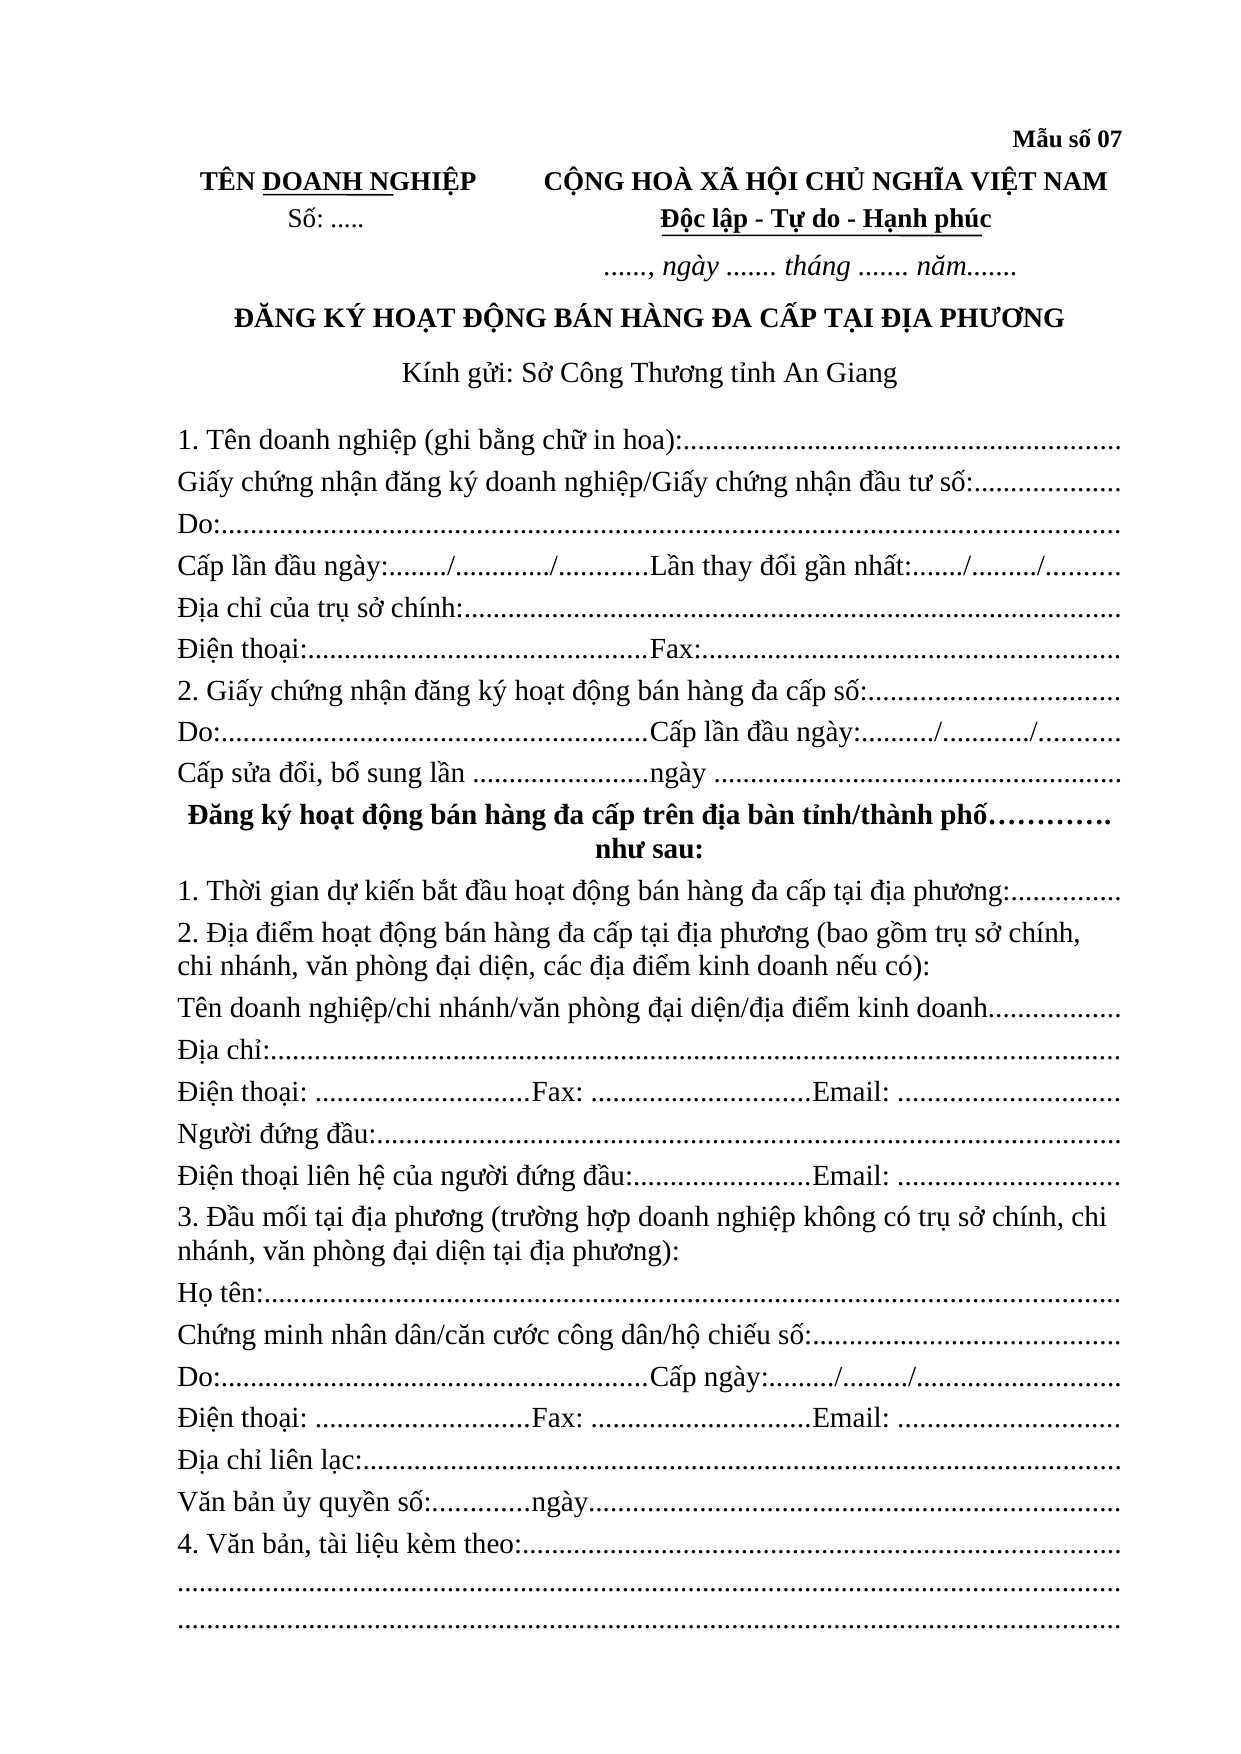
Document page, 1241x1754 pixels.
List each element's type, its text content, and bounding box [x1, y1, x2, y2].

text Giấy chứng nhận đăng ký doanh nghiệp/Giấy chứng nhận đầu tư số: [177, 464, 1122, 498]
text Họ tên: [177, 1275, 1122, 1308]
text Do: Cấp lần đầu ngày:........../............/ [177, 714, 1122, 747]
text Điện thoại: Fax: [177, 632, 1122, 665]
text ......, ngày ....... tháng ....... năm....... [177, 248, 1122, 282]
text Chứng minh nhân dân/căn cước công dân/hộ chiếu số: [177, 1317, 1122, 1350]
text Cấp sửa đổi, bổ sung lần ngày [177, 756, 1122, 789]
text Điện thoại liên hệ của người đứng đầu: Email: [177, 1158, 1122, 1191]
text Địa chỉ của trụ sở chính: [177, 590, 1122, 623]
text Do: [177, 506, 1122, 539]
text Địa chỉ: [177, 1032, 1122, 1066]
text 2. Địa điểm hoạt động bán hàng đa cấp tại địa phương (bao gồm trụ sở chính, chi nhánh, văn phòng đại diện, các địa điểm kinh doanh nếu có): [177, 915, 1122, 982]
text Cấp lần đầu ngày:......../............./.. Lần thay đổi gần nhất:......./........./ [177, 548, 1122, 581]
text Điện thoại: Fax: Email: [177, 1074, 1122, 1107]
text Địa chỉ liên lạc: [177, 1442, 1122, 1476]
text Kính gửi: Sở Công Thương tỉnh An Giang [177, 355, 1122, 389]
text 4. Văn bản, tài liệu kèm theo: [177, 1526, 1122, 1560]
text 1. Thời gian dự kiến bắt đầu hoạt động bán hàng đa cấp tại địa phương: [177, 873, 1122, 906]
text ĐĂNG KÝ HOẠT ĐỘNG BÁN HÀNG ĐA CẤP TẠI ĐỊA PHƯƠNG [177, 301, 1122, 334]
text Điện thoại: Fax: Email: [177, 1401, 1122, 1434]
text Người đứng đầu: [177, 1116, 1122, 1149]
text 1. Tên doanh nghiệp (ghi bằng chữ in hoa): [177, 422, 1122, 456]
text Văn bản ủy quyền số: ngày [177, 1484, 1122, 1518]
table_header TÊN DOANH NGHIỆP Số: ..... [188, 165, 507, 248]
text Tên doanh nghiệp/chi nhánh/văn phòng đại diện/địa điểm kinh doanh [177, 990, 1122, 1024]
text 3. Đầu mối tại địa phương (trường hợp doanh nghiệp không có trụ sở chính, chi nhánh, văn phòng đại diện tại địa phương): [177, 1199, 1122, 1267]
text Do: Cấp ngày:........./........./ [177, 1359, 1122, 1392]
text Đăng ký hoạt động bán hàng đa cấp trên địa bàn tỉnh/thành phố…………. như sau: [177, 797, 1122, 864]
text Mẫu số 07 [177, 124, 1122, 153]
text 2. Giấy chứng nhận đăng ký hoạt động bán hàng đa cấp số: [177, 673, 1122, 707]
table_header CỘNG HOÀ XÃ HỘI CHỦ NGHĨA VIỆT NAM Độc lập - Tự do - Hạnh phúc [507, 165, 1144, 248]
